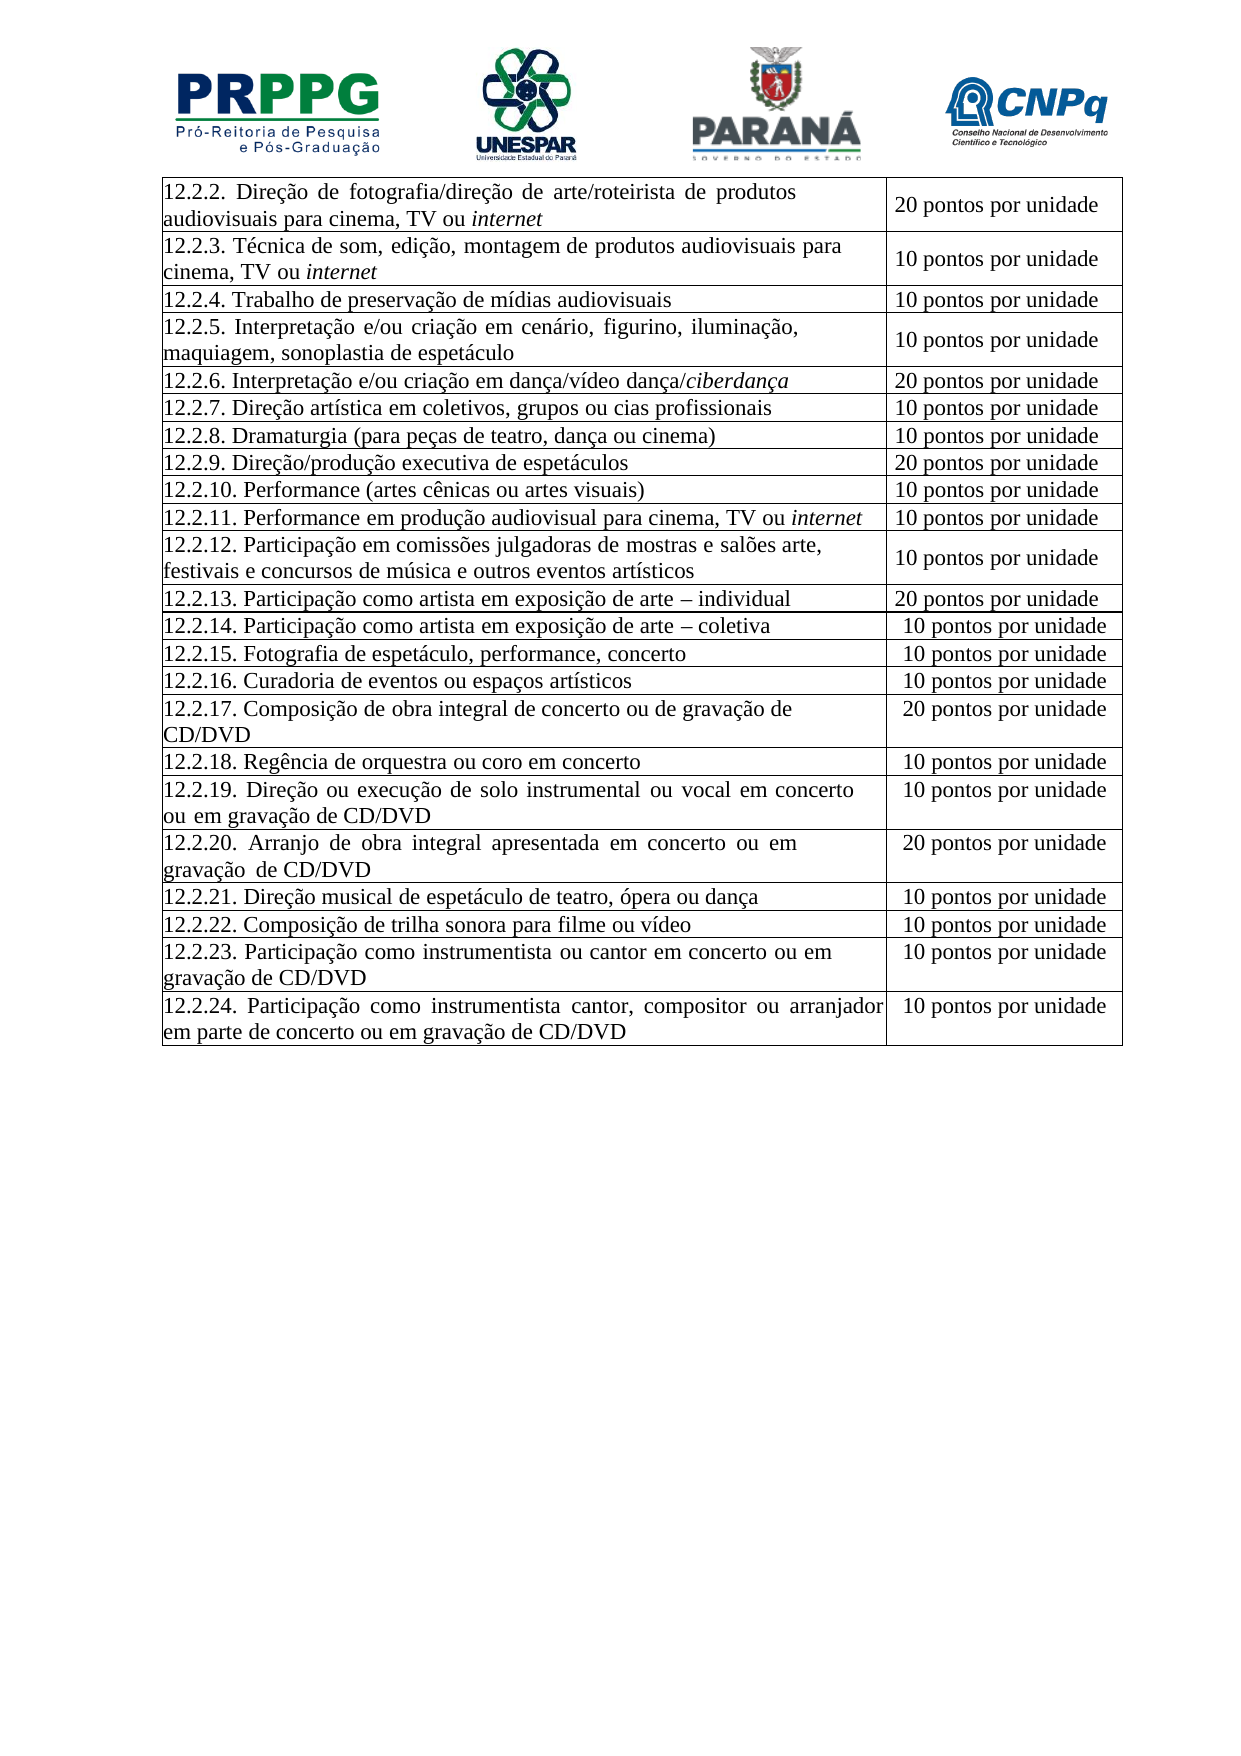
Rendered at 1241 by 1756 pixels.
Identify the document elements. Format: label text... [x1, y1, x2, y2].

table_cell 10 pontos por unidade [887, 613, 1122, 639]
table_cell 12.2.18. Regência de orquestra ou coro em concerto [163, 748, 886, 775]
table_cell 10 pontos por unidade [887, 394, 1122, 421]
table_cell 10 pontos por unidade [887, 504, 1122, 530]
table_cell 12.2.10. Performance (artes cênicas ou artes visuais) [163, 476, 886, 503]
table_cell 10 pontos por unidade [887, 476, 1122, 503]
table_cell 20 pontos por unidade [887, 367, 1122, 393]
table_cell 10 pontos por unidade [887, 748, 1122, 775]
picture [150, 63, 387, 165]
table_cell 20 pontos por unidade [887, 449, 1122, 475]
table_cell 12.2.16. Curadoria de eventos ou espaços artísticos [163, 667, 886, 693]
table_cell 12.2.5. Interpretação e/ou criação em cenário, figurino, iluminação, maquiagem, sonoplastia de espetáculo [163, 313, 886, 366]
table_cell 10 pontos por unidade [887, 531, 1122, 584]
table_cell 12.2.19. Direção ou execução de solo instrumental ou vocal em concerto ou em gravação de CD/DVD [163, 776, 886, 828]
table_cell 12.2.4. Trabalho de preservação de mídias audiovisuais [163, 286, 886, 312]
table_cell 20 pontos por unidade [887, 830, 1122, 882]
table_cell 20 pontos por unidade [887, 178, 1122, 231]
table_cell 12.2.17. Composição de obra integral de concerto ou de gravação de CD/DVD [163, 695, 886, 747]
table_cell 10 pontos por unidade [887, 286, 1122, 312]
table_cell 12.2.7. Direção artística em coletivos, grupos ou cias profissionais [163, 394, 886, 421]
table_cell 10 pontos por unidade [887, 422, 1122, 448]
table_cell 12.2.14. Participação como artista em exposição de arte – coletiva [163, 613, 886, 639]
table_cell 10 pontos por unidade [887, 667, 1122, 693]
table_cell 10 pontos por unidade [887, 776, 1122, 828]
table_cell 12.2.6. Interpretação e/ou criação em dança/vídeo dança/ciberdança [163, 367, 886, 393]
table_cell 12.2.3. Técnica de som, edição, montagem de produtos audiovisuais para cinema, TV ou internet [163, 232, 886, 285]
table_cell 12.2.15. Fotografia de espetáculo, performance, concerto [163, 640, 886, 666]
table_cell 12.2.23. Participação como instrumentista ou cantor em concerto ou em gravação de CD/DVD [163, 938, 886, 991]
table_cell 12.2.11. Performance em produção audiovisual para cinema, TV ou internet [163, 504, 886, 530]
table_cell 20 pontos por unidade [887, 585, 1122, 611]
picture [475, 47, 577, 168]
table_cell 12.2.9. Direção/produção executiva de espetáculos [163, 449, 886, 475]
table_cell 12.2.2. Direção de fotografia/direção de arte/roteirista de produtos audiovisuais para cinema, TV ou internet [163, 178, 886, 231]
table_cell 10 pontos por unidade [887, 911, 1122, 937]
table_cell 10 pontos por unidade [887, 313, 1122, 366]
table_cell 12.2.13. Participação como artista em exposição de arte – individual [163, 585, 886, 611]
table_cell 10 pontos por unidade [887, 992, 1122, 1044]
picture [691, 47, 860, 159]
table_cell 10 pontos por unidade [887, 938, 1122, 991]
table_cell 12.2.21. Direção musical de espetáculo de teatro, ópera ou dança [163, 883, 886, 909]
table_cell 20 pontos por unidade [887, 695, 1122, 747]
table_cell 10 pontos por unidade [887, 883, 1122, 909]
table_cell 12.2.8. Dramaturgia (para peças de teatro, dança ou cinema) [163, 422, 886, 448]
table_cell 10 pontos por unidade [887, 640, 1122, 666]
table_cell 12.2.22. Composição de trilha sonora para filme ou vídeo [163, 911, 886, 937]
table_cell 12.2.24. Participação como instrumentista cantor, compositor ou arranjador em parte de concerto ou em gravação de CD/DVD [163, 992, 886, 1044]
table_cell 12.2.20. Arranjo de obra integral apresentada em concerto ou em gravação de CD/DVD [163, 830, 886, 882]
table_cell 12.2.12. Participação em comissões julgadoras de mostras e salões arte, festivais e concursos de música e outros eventos artísticos [163, 531, 886, 584]
picture [945, 77, 1108, 147]
table_cell 10 pontos por unidade [887, 232, 1122, 285]
